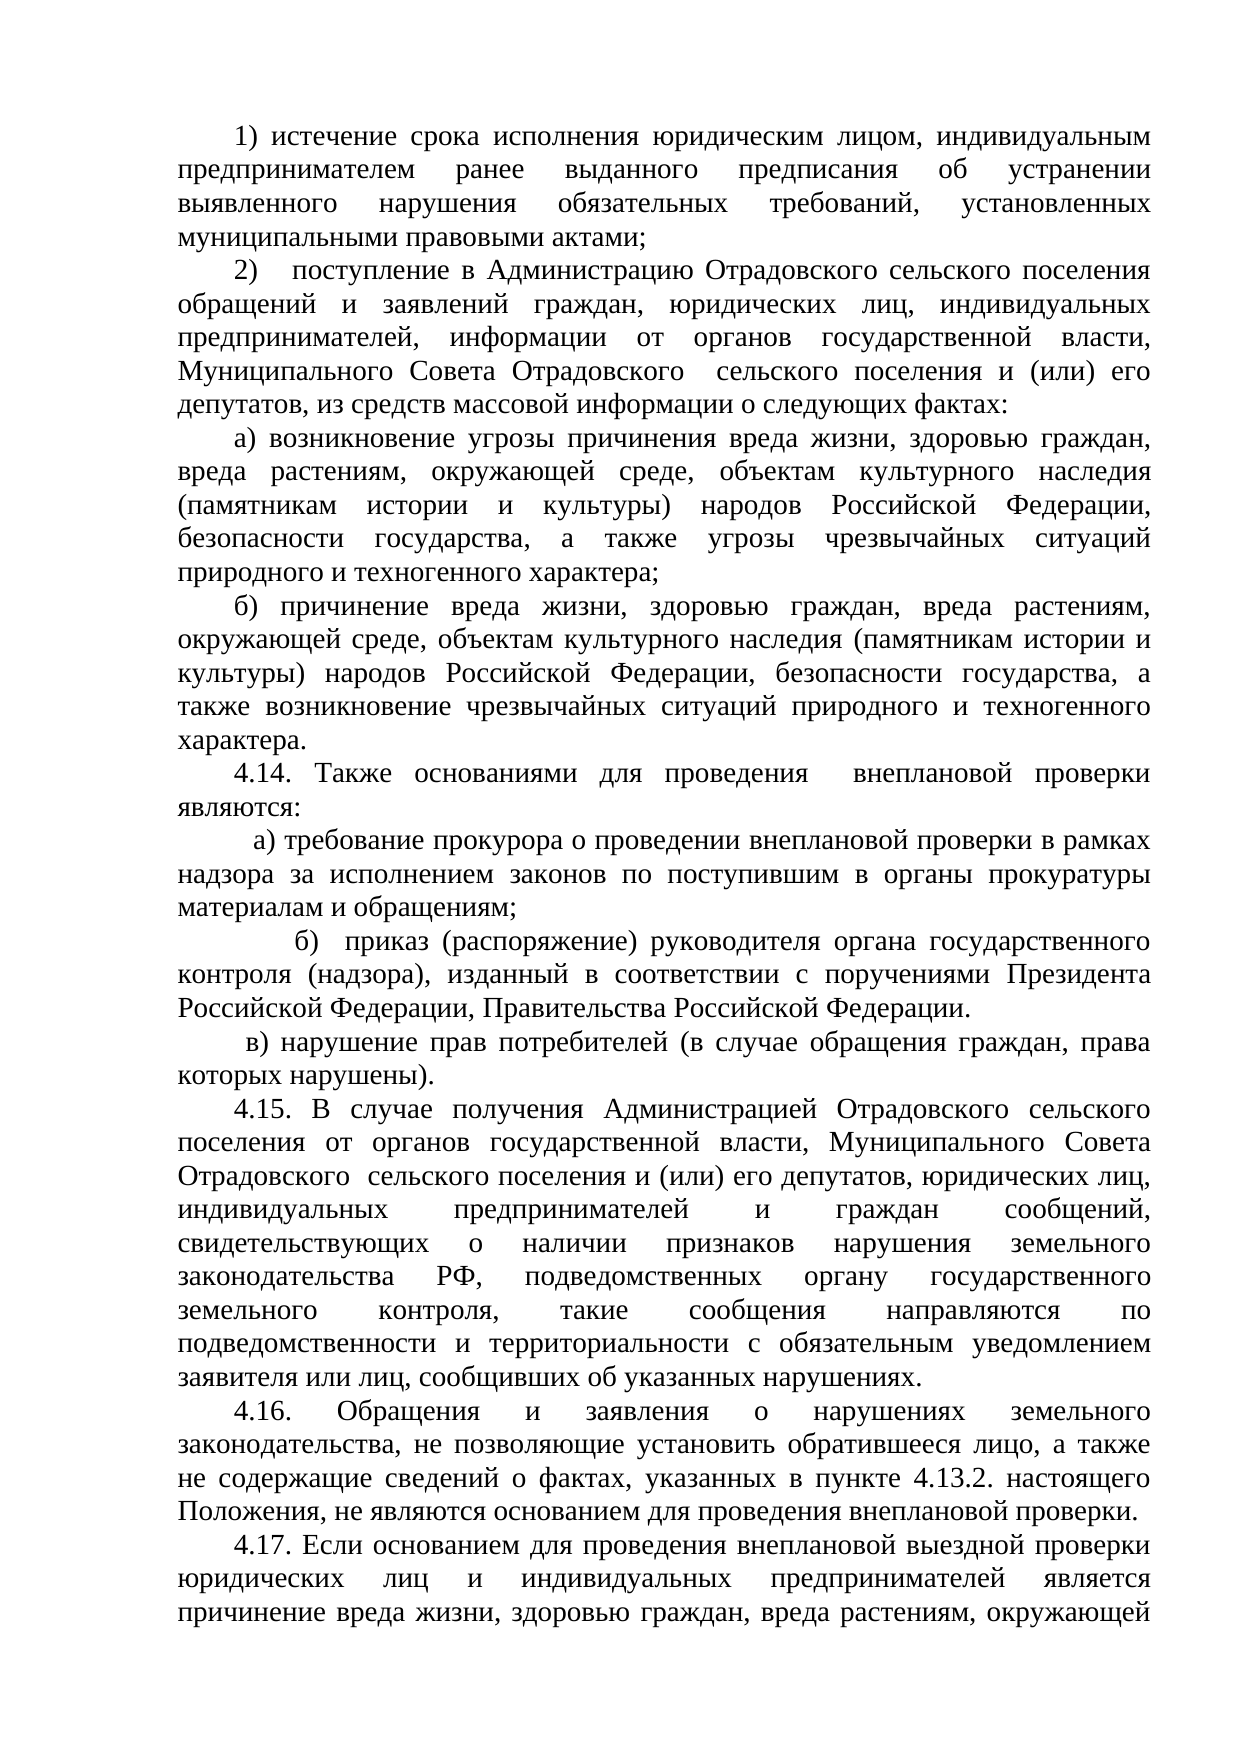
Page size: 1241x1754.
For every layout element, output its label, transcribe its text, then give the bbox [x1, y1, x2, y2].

text б) приказ (распоряжение) руководителя органа государственного контроля (надзора), изданный в соответствии с поручениями Президента Российской Федерации, Правительства Российской Федерации. [177, 923, 1152, 1024]
text а) возникновение угрозы причинения вреда жизни, здоровью граждан, вреда растениям, окружающей среде, объектам культурного наследия (памятникам истории и культуры) народов Российской Федерации, безопасности государства, а также угрозы чрезвычайных ситуаций природного и техногенного характера; [177, 420, 1152, 588]
text 2) поступление в Администрацию Отрадовского сельского поселения обращений и заявлений граждан, юридических лиц, индивидуальных предпринимателей, информации от органов государственной власти, Муниципального Совета Отрадовского сельского поселения и (или) его депутатов, из средств массовой информации о следующих фактах: [177, 252, 1152, 420]
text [177, 1527, 1152, 1627]
text 4.15. В случае получения Администрацией Отрадовского сельского поселения от органов государственной власти, Муниципального Совета Отрадовского сельского поселения и (или) его депутатов, юридических лиц, индивидуальных предпринимателей и граждан сообщений, свидетельствующих о наличии признаков нарушения земельного законодательства РФ, подведомственных органу государственного земельного контроля, такие сообщения направляются по подведомственности и территориальности с обязательным уведомлением заявителя или лиц, сообщивших об указанных нарушениях. [177, 1091, 1152, 1393]
text а) требование прокурора о проведении внеплановой проверки в рамках надзора за исполнением законов по поступившим в органы прокуратуры материалам и обращениям; [177, 822, 1152, 923]
text 1) истечение срока исполнения юридическим лицом, индивидуальным предпринимателем ранее выданного предписания об устранении выявленного нарушения обязательных требований, установленных муниципальными правовыми актами; [177, 118, 1152, 252]
text 4.16. Обращения и заявления о нарушениях земельного законодательства, не позволяющие установить обратившееся лицо, а также не содержащие сведений о фактах, указанных в пункте 4.13.2. настоящего Положения, не являются основанием для проведения внеплановой проверки. [177, 1393, 1152, 1527]
text 4.14. Также основаниями для проведения внеплановой проверки являются: [177, 755, 1152, 822]
text в) нарушение прав потребителей (в случае обращения граждан, права которых нарушены). [177, 1024, 1152, 1091]
text б) причинение вреда жизни, здоровью граждан, вреда растениям, окружающей среде, объектам культурного наследия (памятникам истории и культуры) народов Российской Федерации, безопасности государства, а также возникновение чрезвычайных ситуаций природного и техногенного характера. [177, 588, 1152, 755]
